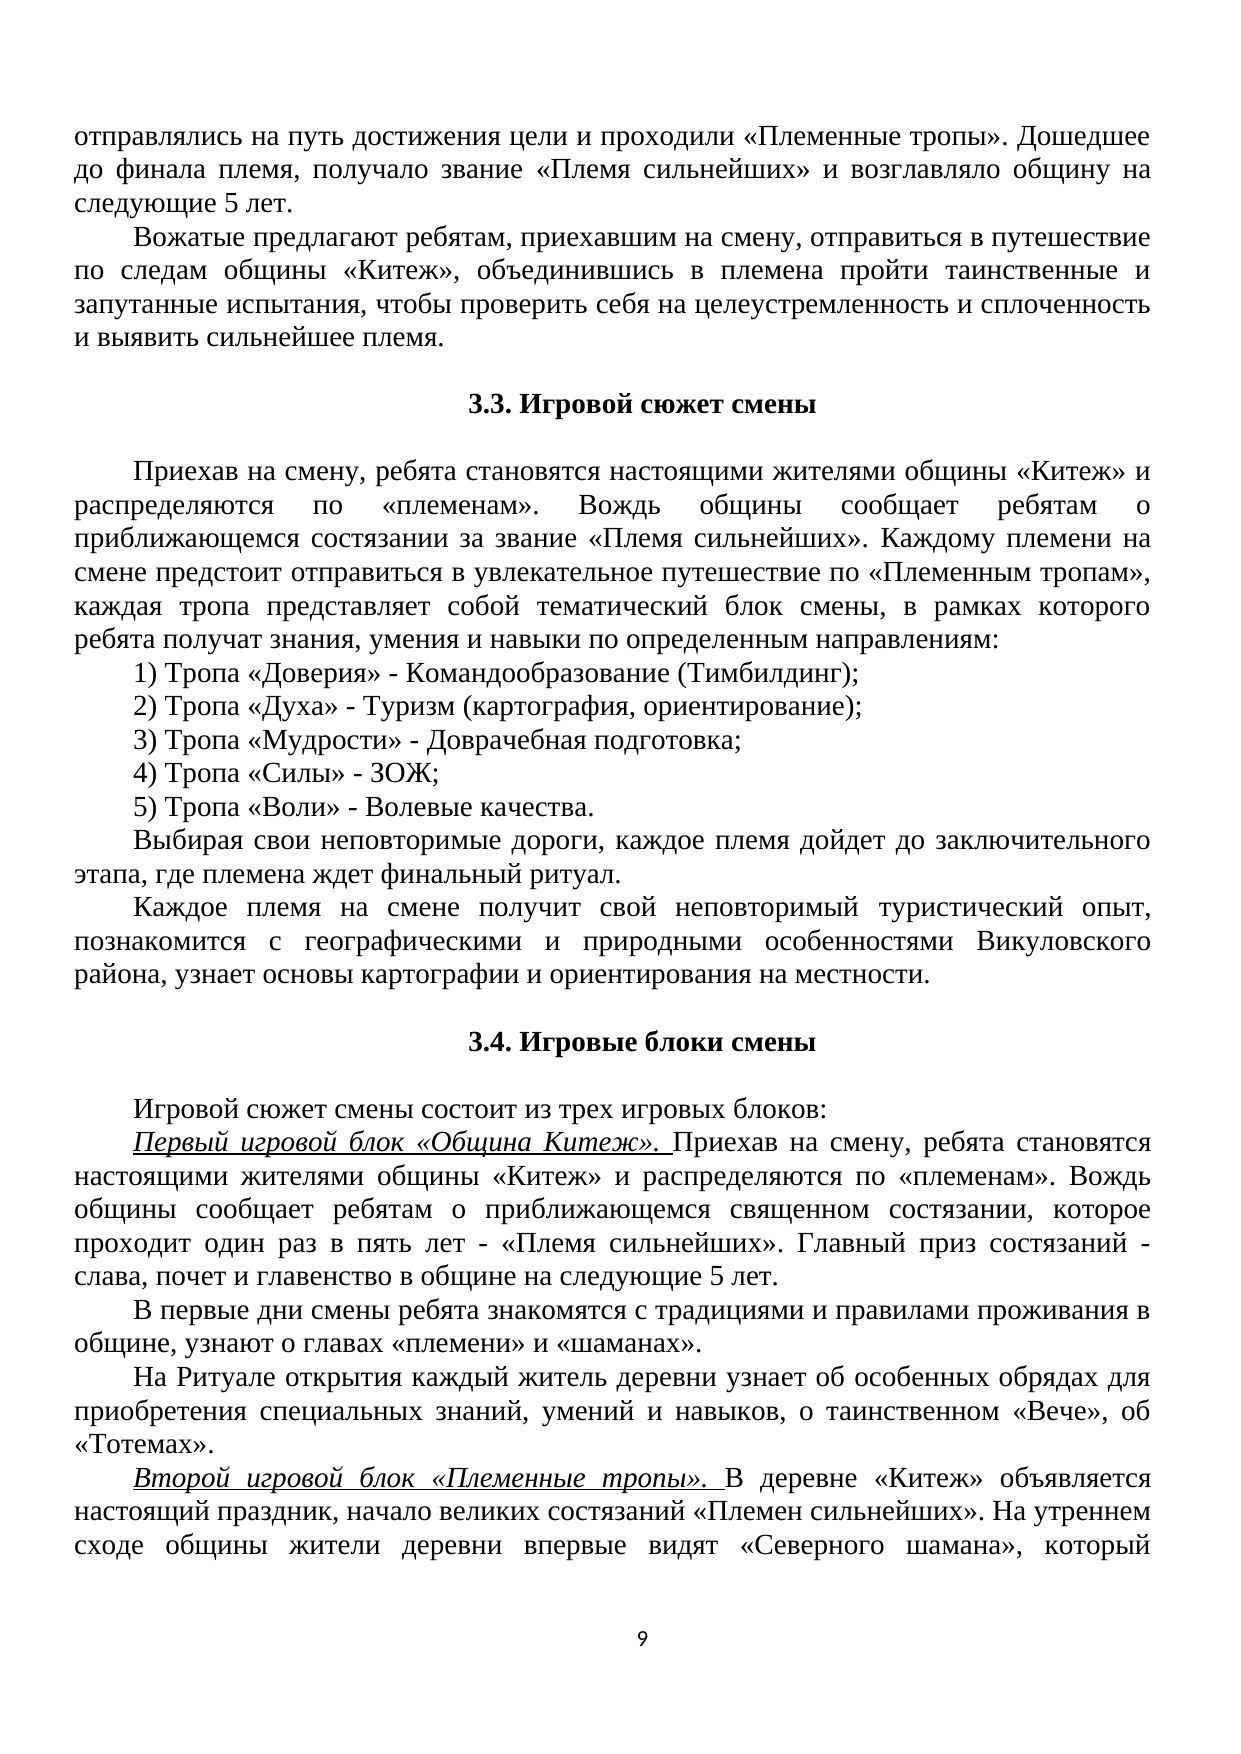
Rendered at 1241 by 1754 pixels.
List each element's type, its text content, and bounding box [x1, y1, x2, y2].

text Первый игровой блок «Община Китеж». Приехав на смену, ребята становятся настоящими жителями общины «Китеж» и распределяются по «племенам». Вождь общины сообщает ребятам о приближающемся священном состязании, которое проходит один раз в пять лет - «Племя сильнейших». Главный приз состязаний - слава, почет и главенство в общине на следующие 5 лет. [74, 1124, 1152, 1292]
text В первые дни смены ребята знакомятся с традициями и правилами проживания в общине, узнают о главах «племени» и «шаманах». [74, 1292, 1152, 1359]
text На Ритуале открытия каждый житель деревни узнает об особенных обрядах для приобретения специальных знаний, умений и навыков, о таинственном «Вече», об «Тотемах». [74, 1359, 1152, 1460]
text Игровой сюжет смены состоит из трех игровых блоков: [74, 1091, 1152, 1124]
text Приехав на смену, ребята становятся настоящими жителями общины «Китеж» и распределяются по «племенам». Вождь общины сообщает ребятам о приближающемся состязании за звание «Племя сильнейших». Каждому племени на смене предстоит отправиться в увлекательное путешествие по «Племенным тропам», каждая тропа представляет собой тематический блок смены, в рамках которого ребята получат знания, умения и навыки по определенным направлениям: [74, 453, 1152, 655]
text 3) Тропа «Мудрости» - Доврачебная подготовка; [74, 722, 1152, 755]
text 2) Тропа «Духа» - Туризм (картография, ориентирование); [74, 688, 1152, 722]
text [74, 1460, 1152, 1560]
text Вожатые предлагают ребятам, приехавшим на смену, отправиться в путешествие по следам общины «Китеж», объединившись в племена пройти таинственные и запутанные испытания, чтобы проверить себя на целеустремленность и сплоченность и выявить сильнейшее племя. [74, 219, 1152, 353]
text 3.3. Игровой сюжет смены [74, 386, 1152, 420]
text Выбирая свои неповторимые дороги, каждое племя дойдет до заключительного этапа, где племена ждет финальный ритуал. [74, 822, 1152, 889]
text Каждое племя на смене получит свой неповторимый туристический опыт, познакомится с географическими и природными особенностями Викуловского района, узнает основы картографии и ориентирования на местности. [74, 889, 1152, 990]
text 3.4. Игровые блоки смены [74, 1024, 1152, 1057]
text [74, 118, 1152, 219]
text 5) Тропа «Воли» - Волевые качества. [74, 789, 1152, 822]
text 4) Тропа «Силы» - ЗОЖ; [74, 755, 1152, 789]
text 1) Тропа «Доверия» - Командообразование (Тимбилдинг); [74, 655, 1152, 688]
